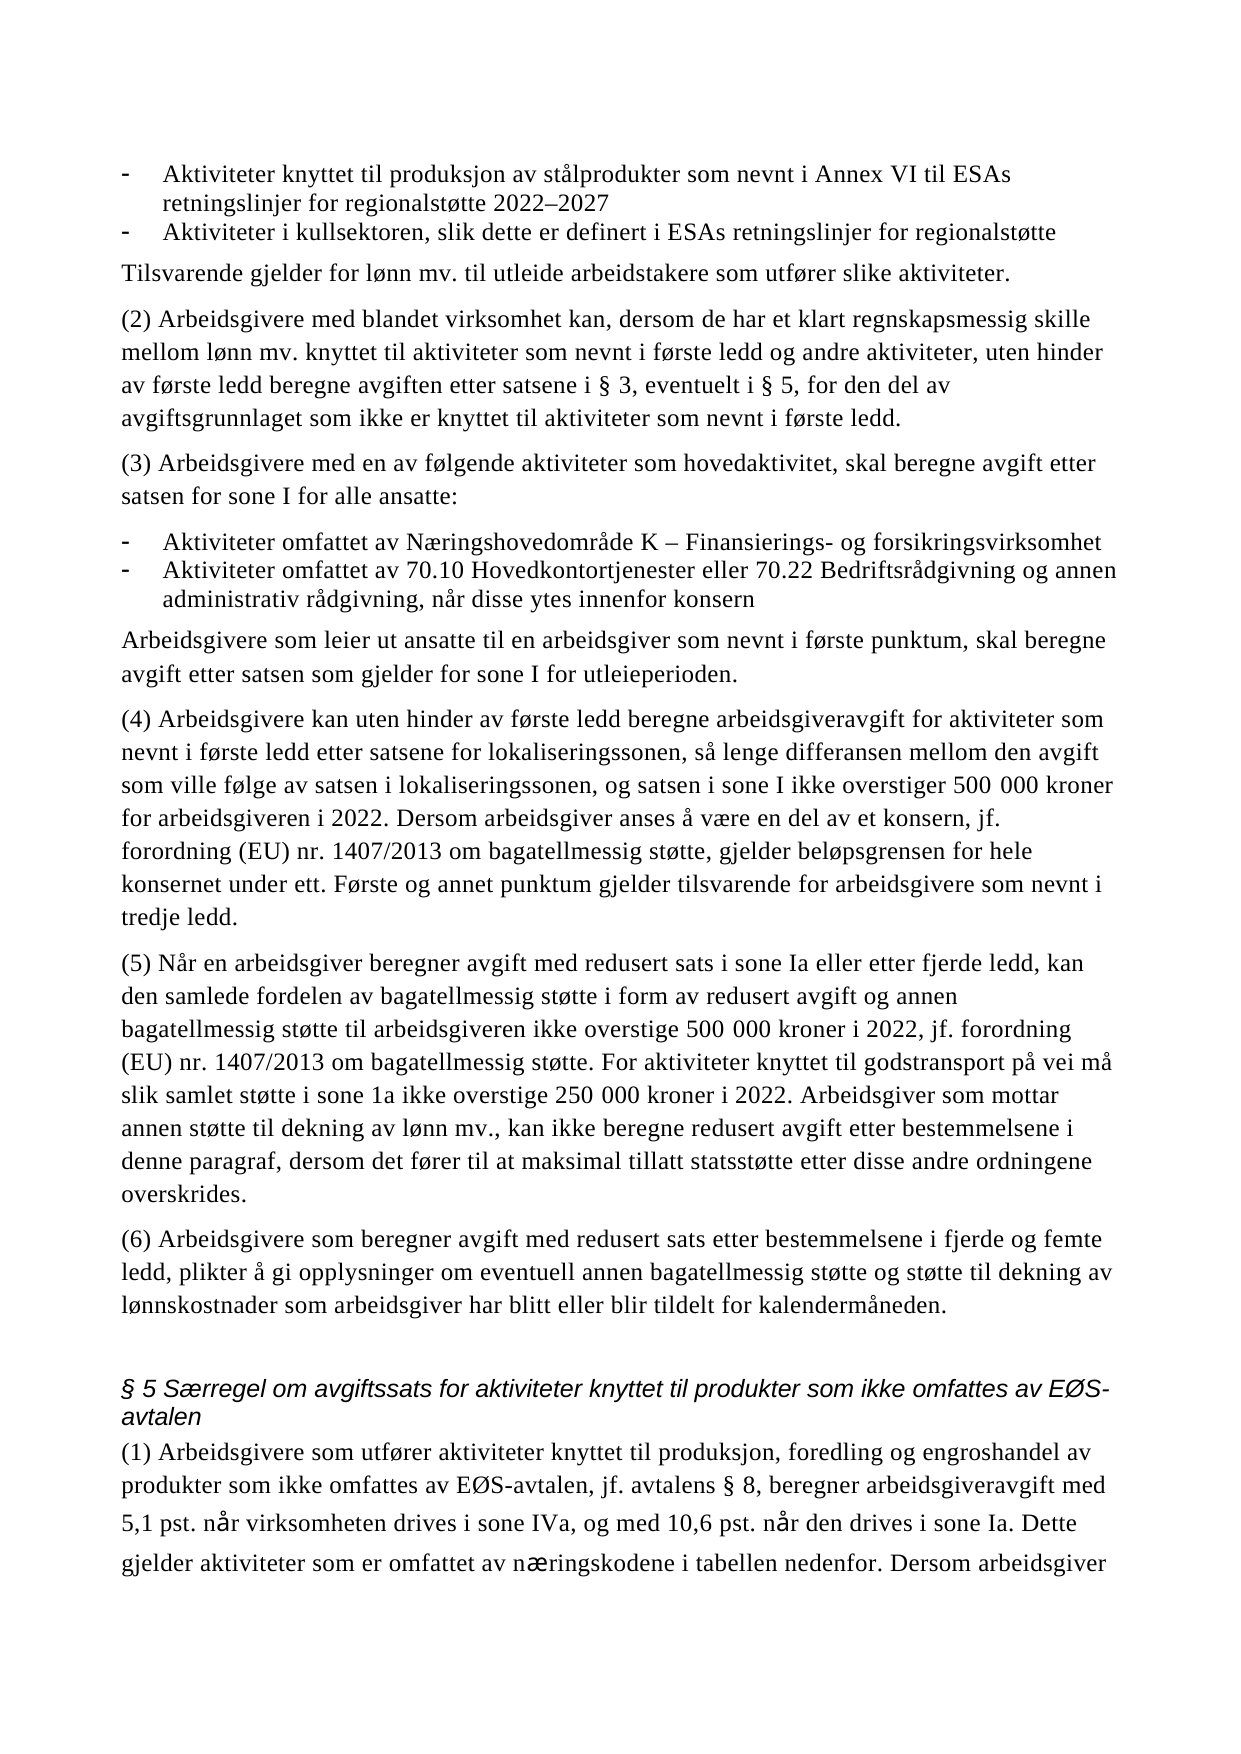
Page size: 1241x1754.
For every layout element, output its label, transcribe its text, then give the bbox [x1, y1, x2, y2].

text (5) Når en arbeidsgiver beregner avgift med redusert sats i sone Ia eller etter fjerde ledd, kan den samlede fordelen av bagatellmessig støtte i form av redusert avgift og annen bagatellmessig støtte til arbeidsgiveren ikke overstige 500 000 kroner i 2022, jf. forordning (EU) nr. 1407/2013 om bagatellmessig støtte. For aktiviteter knyttet til godstransport på vei må slik samlet støtte i sone 1a ikke overstige 250 000 kroner i 2022. Arbeidsgiver som mottar annen støtte til dekning av lønn mv., kan ikke beregne redusert avgift etter bestemmelsene i denne paragraf, dersom det fører til at maksimal tillatt statsstøtte etter disse andre ordningene overskrides. [121, 948, 1119, 1208]
text (4) Arbeidsgivere kan uten hinder av første ledd beregne arbeidsgiveravgift for aktiviteter som nevnt i første ledd etter satsene for lokaliseringssonen, så lenge differansen mellom den avgift som ville følge av satsen i lokaliseringssonen, og satsen i sone I ikke overstiger 500 000 kroner for arbeidsgiveren i 2022. Dersom arbeidsgiver anses å være en del av et konsern, jf. forordning (EU) nr. 1407/2013 om bagatellmessig støtte, gjelder beløpsgrensen for hele konsernet under ett. Første og annet punktum gjelder tilsvarende for arbeidsgivere som nevnt i tredje ledd. [121, 704, 1119, 931]
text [121, 1437, 1119, 1578]
list Aktiviteter omfattet av Næringshovedområde K – Finansierings- og forsikringsvirksomhet [121, 527, 1119, 556]
text § 5 Særregel om avgiftssats for aktiviteter knyttet til produkter som ikke omfattes av EØS-avtalen [121, 1373, 1119, 1431]
text Arbeidsgivere som leier ut ansatte til en arbeidsgiver som nevnt i første punktum, skal beregne avgift etter satsen som gjelder for sone I for utleieperioden. [121, 626, 1119, 687]
text Tilsvarende gjelder for lønn mv. til utleide arbeidstakere som utfører slike aktiviteter. [121, 258, 1119, 287]
list Aktiviteter knyttet til produksjon av stålprodukter som nevnt i Annex VI til ESAs retningslinjer for regionalstøtte 2022–2027 [121, 159, 1119, 217]
text (2) Arbeidsgivere med blandet virksomhet kan, dersom de har et klart regnskapsmessig skille mellom lønn mv. knyttet til aktiviteter som nevnt i første ledd og andre aktiviteter, uten hinder av første ledd beregne avgiften etter satsene i § 3, eventuelt i § 5, for den del av avgiftsgrunnlaget som ikke er knyttet til aktiviteter som nevnt i første ledd. [121, 304, 1119, 432]
list Aktiviteter i kullsektoren, slik dette er definert i ESAs retningslinjer for regionalstøtte [121, 217, 1119, 246]
list Aktiviteter omfattet av 70.10 Hovedkontortjenester eller 70.22 Bedriftsrådgivning og annen administrativ rådgivning, når disse ytes innenfor konsern [121, 556, 1119, 613]
text (6) Arbeidsgivere som beregner avgift med redusert sats etter bestemmelsene i fjerde og femte ledd, plikter å gi opplysninger om eventuell annen bagatellmessig støtte og støtte til dekning av lønnskostnader som arbeidsgiver har blitt eller blir tildelt for kalendermåneden. [121, 1224, 1119, 1319]
text (3) Arbeidsgivere med en av følgende aktiviteter som hovedaktivitet, skal beregne avgift etter satsen for sone I for alle ansatte: [121, 448, 1119, 510]
